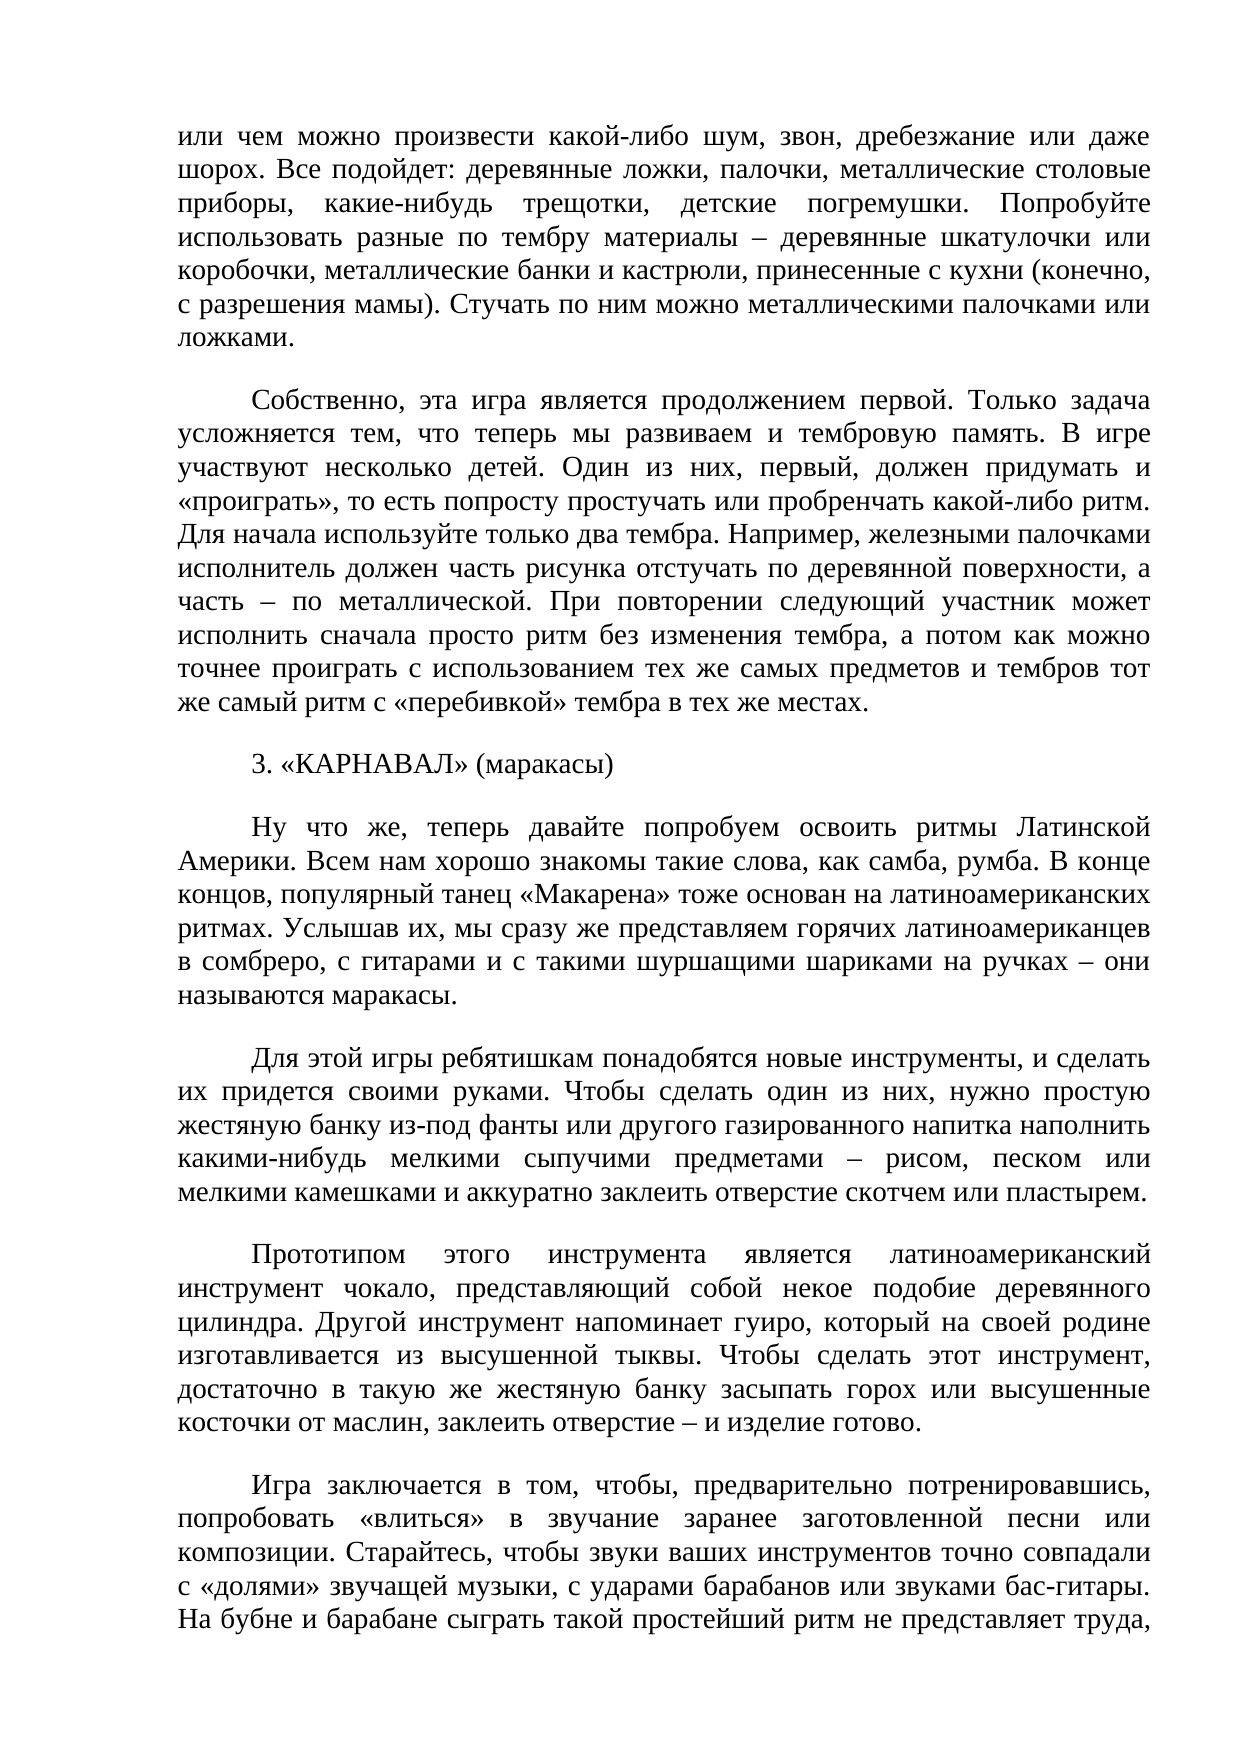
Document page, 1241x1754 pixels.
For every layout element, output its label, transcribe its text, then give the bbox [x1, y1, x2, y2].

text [177, 1467, 1152, 1635]
text Прототипом этого инструмента является латиноамериканский инструмент чокало, представляющий собой некое подобие деревянного цилиндра. Другой инструмент напоминает гуиро, который на своей родине изготавливается из высушенной тыквы. Чтобы сделать этот инструмент, достаточно в такую же жестяную банку засыпать горох или высушенные косточки от маслин, заклеить отверстие – и изделие готово. [177, 1237, 1152, 1438]
text Для этой игры ребятишкам понадобятся новые инструменты, и сделать их придется своими руками. Чтобы сделать один из них, нужно простую жестяную банку из-под фанты или другого газированного напитка наполнить какими-нибудь мелкими сыпучими предметами – рисом, песком или мелкими камешками и аккуратно заклеить отверстие скотчем или пластырем. [177, 1040, 1152, 1207]
text Собственно, эта игра является продолжением первой. Только задача усложняется тем, что теперь мы развиваем и тембровую память. В игре участвуют несколько детей. Один из них, первый, должен придумать и «проиграть», то есть попросту простучать или пробренчать какой-либо ритм. Для начала используйте только два тембра. Например, железными палочками исполнитель должен часть рисунка отстучать по деревянной поверхности, а часть – по металлической. При повторении следующий участник может исполнить сначала просто ритм без изменения тембра, а потом как можно точнее проиграть с использованием тех же самых предметов и тембров тот же самый ритм с «перебивкой» тембра в тех же местах. [177, 382, 1152, 717]
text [177, 118, 1152, 353]
text 3. «КАРНАВАЛ» (маракасы) [177, 747, 1152, 780]
text Ну что же, теперь давайте попробуем освоить ритмы Латинской Америки. Всем нам хорошо знакомы такие слова, как самба, румба. В конце концов, популярный танец «Макарена» тоже основан на латиноамериканских ритмах. Услышав их, мы сразу же представляем горячих латиноамериканцев в сомбреро, с гитарами и с такими шуршащими шариками на ручках – они называются маракасы. [177, 809, 1152, 1011]
